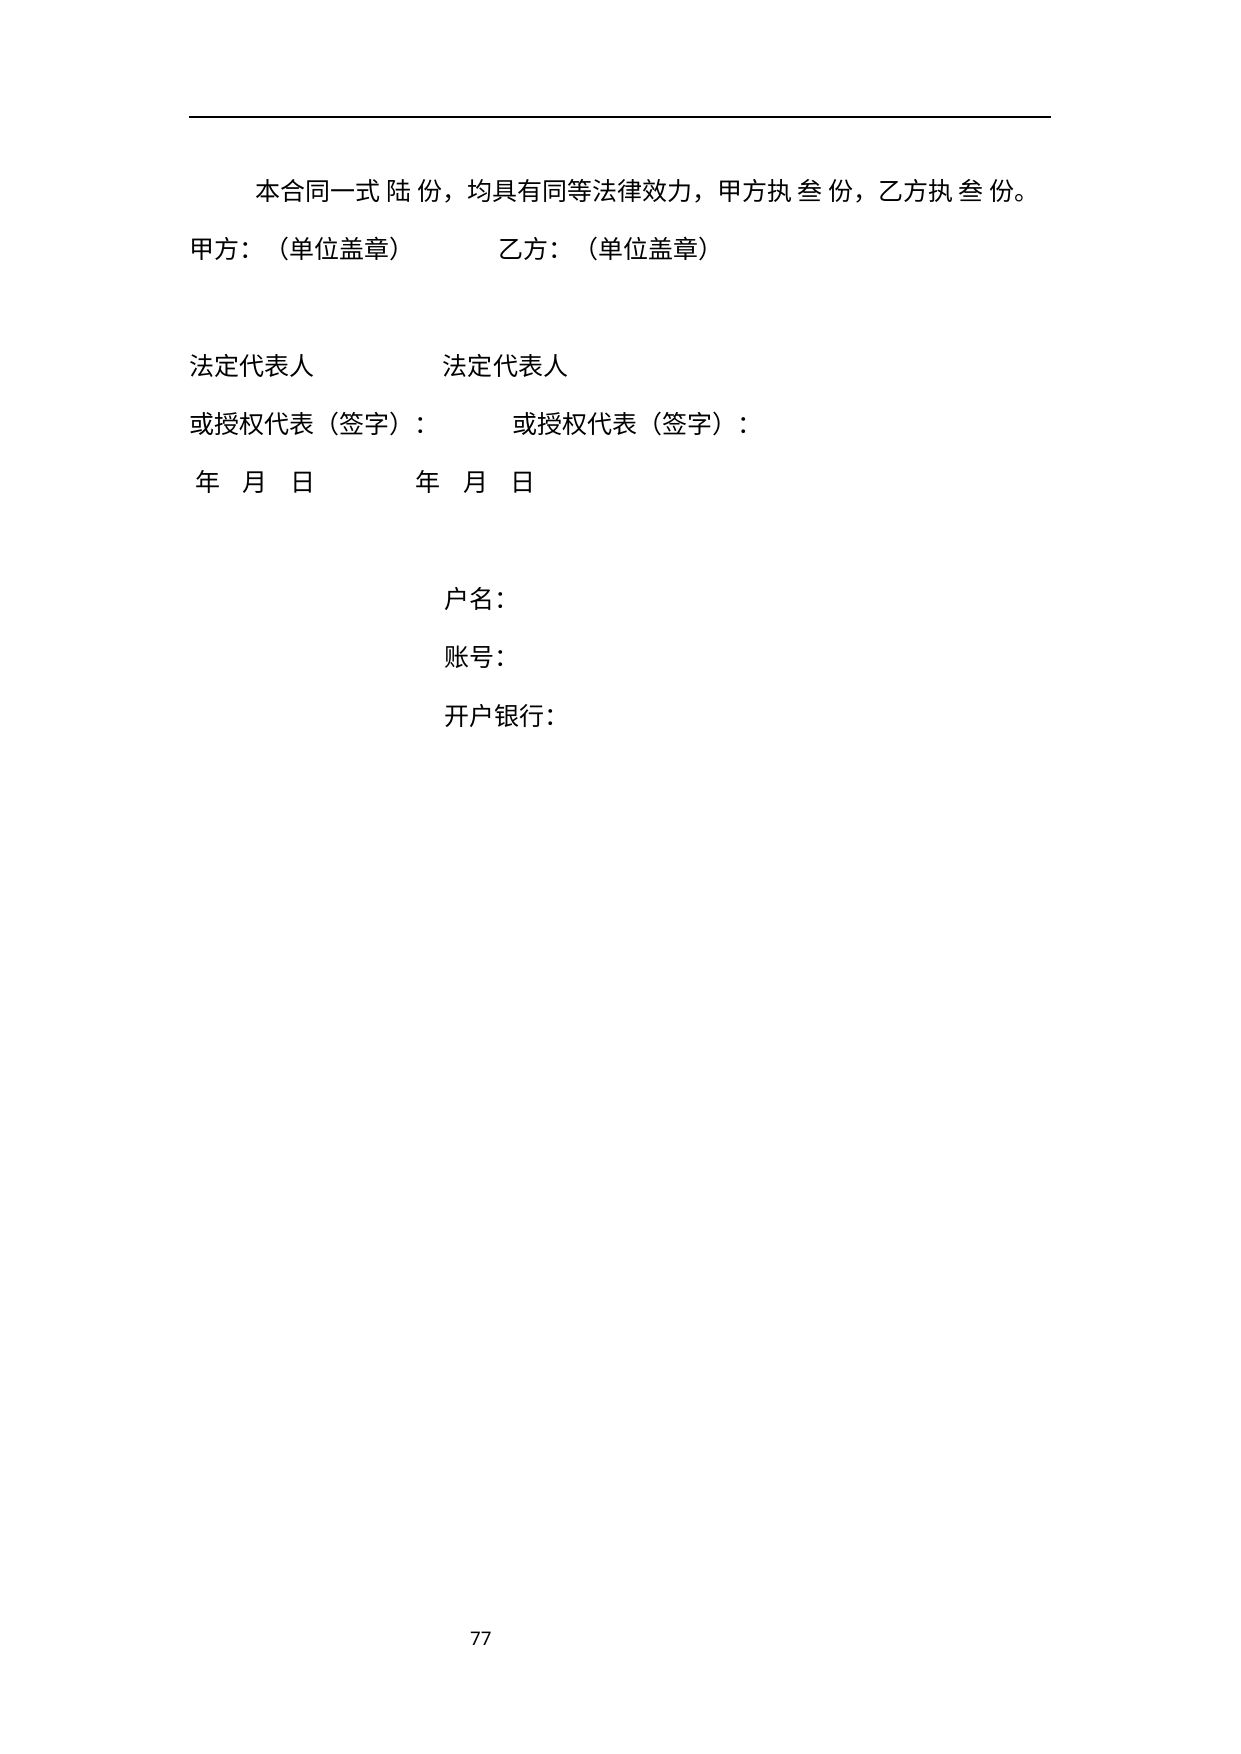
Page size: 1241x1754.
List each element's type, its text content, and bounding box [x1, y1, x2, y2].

text 账号： [189, 620, 1051, 678]
text 年 月 日 年 月 日 [189, 445, 1051, 503]
text 开户银行： [189, 678, 1051, 737]
text 法定代表人 法定代表人 [189, 328, 1051, 387]
text 本合同一式 陆 份，均具有同等法律效力，甲方执 叁 份，乙方执 叁 份。 [189, 153, 1051, 212]
text 或授权代表（签字）： 或授权代表（签字）： [189, 387, 1051, 445]
text 户名： [189, 562, 1051, 620]
text 甲方：（单位盖章） 乙方：（单位盖章） [189, 212, 1051, 270]
